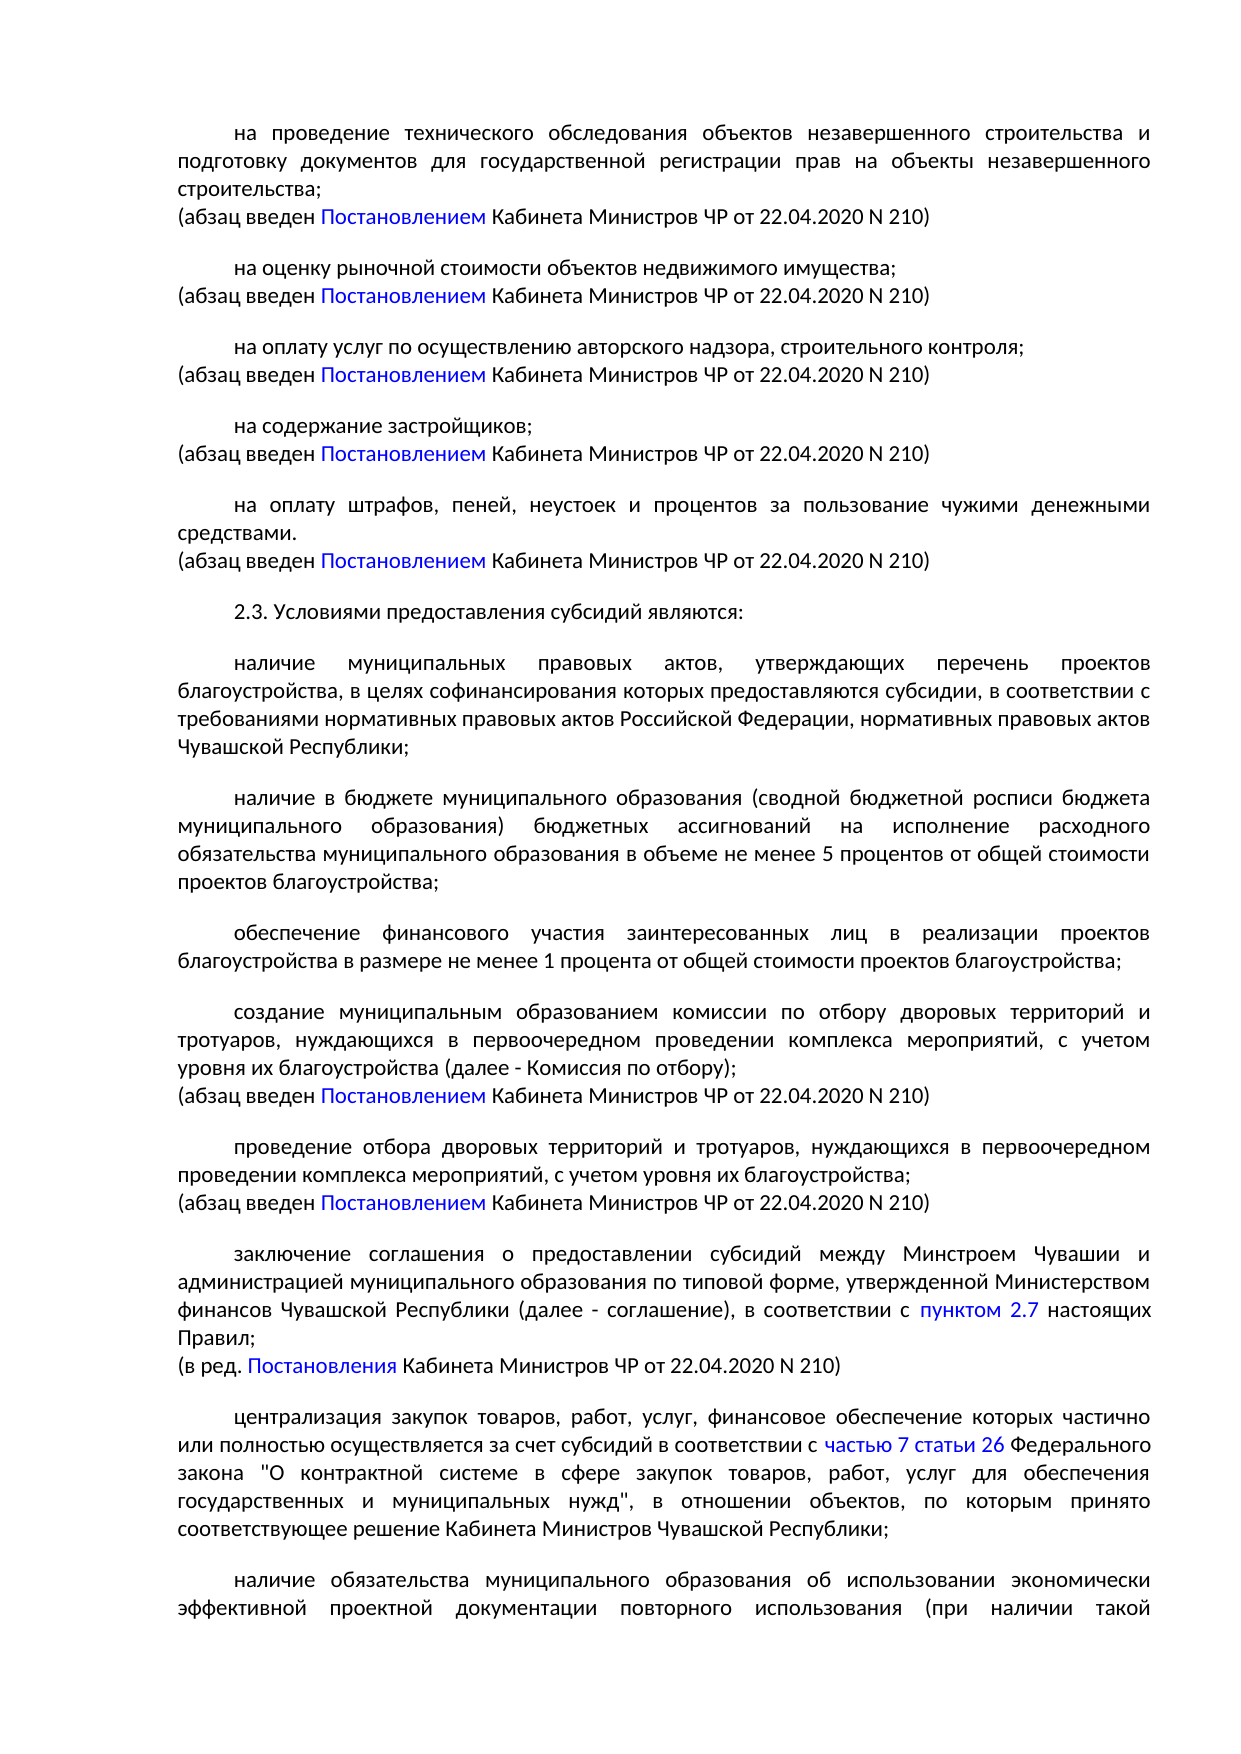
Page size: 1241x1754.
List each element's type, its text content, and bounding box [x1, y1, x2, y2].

text заключение соглашения о предоставлении субсидий между Минстроем Чувашии и администрацией муниципального образования по типовой форме, утвержденной Министерством финансов Чувашской Республики (далее - соглашение), в соответствии с пунктом 2.7 настоящих Правил; [177, 1239, 1152, 1351]
text (абзац введен Постановлением Кабинета Министров ЧР от 22.04.2020 N 210) [177, 1188, 1152, 1216]
text (абзац введен Постановлением Кабинета Министров ЧР от 22.04.2020 N 210) [177, 360, 1152, 388]
text (в ред. Постановления Кабинета Министров ЧР от 22.04.2020 N 210) [177, 1351, 1152, 1379]
text (абзац введен Постановлением Кабинета Министров ЧР от 22.04.2020 N 210) [177, 1081, 1152, 1109]
text (абзац введен Постановлением Кабинета Министров ЧР от 22.04.2020 N 210) [177, 281, 1152, 309]
text 2.3. Условиями предоставления субсидий являются: [177, 597, 1152, 625]
text на оплату штрафов, пеней, неустоек и процентов за пользование чужими денежными средствами. [177, 490, 1152, 546]
text (абзац введен Постановлением Кабинета Министров ЧР от 22.04.2020 N 210) [177, 546, 1152, 574]
text создание муниципальным образованием комиссии по отбору дворовых территорий и тротуаров, нуждающихся в первоочередном проведении комплекса мероприятий, с учетом уровня их благоустройства (далее - Комиссия по отбору); [177, 997, 1152, 1081]
text на проведение технического обследования объектов незавершенного строительства и подготовку документов для государственной регистрации прав на объекты незавершенного строительства; [177, 118, 1152, 202]
text на содержание застройщиков; [177, 411, 1152, 439]
text (абзац введен Постановлением Кабинета Министров ЧР от 22.04.2020 N 210) [177, 439, 1152, 467]
text обеспечение финансового участия заинтересованных лиц в реализации проектов благоустройства в размере не менее 1 процента от общей стоимости проектов благоустройства; [177, 918, 1152, 974]
text на оценку рыночной стоимости объектов недвижимого имущества; [177, 253, 1152, 281]
text проведение отбора дворовых территорий и тротуаров, нуждающихся в первоочередном проведении комплекса мероприятий, с учетом уровня их благоустройства; [177, 1132, 1152, 1188]
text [177, 1565, 1152, 1621]
text наличие в бюджете муниципального образования (сводной бюджетной росписи бюджета муниципального образования) бюджетных ассигнований на исполнение расходного обязательства муниципального образования в объеме не менее 5 процентов от общей стоимости проектов благоустройства; [177, 783, 1152, 895]
text централизация закупок товаров, работ, услуг, финансовое обеспечение которых частично или полностью осуществляется за счет субсидий в соответствии с частью 7 статьи 26 Федерального закона "О контрактной системе в сфере закупок товаров, работ, услуг для обеспечения государственных и муниципальных нужд", в отношении объектов, по которым принято соответствующее решение Кабинета Министров Чувашской Республики; [177, 1402, 1152, 1542]
text наличие муниципальных правовых актов, утверждающих перечень проектов благоустройства, в целях софинансирования которых предоставляются субсидии, в соответствии с требованиями нормативных правовых актов Российской Федерации, нормативных правовых актов Чувашской Республики; [177, 648, 1152, 760]
text на оплату услуг по осуществлению авторского надзора, строительного контроля; [177, 332, 1152, 360]
text (абзац введен Постановлением Кабинета Министров ЧР от 22.04.2020 N 210) [177, 202, 1152, 230]
